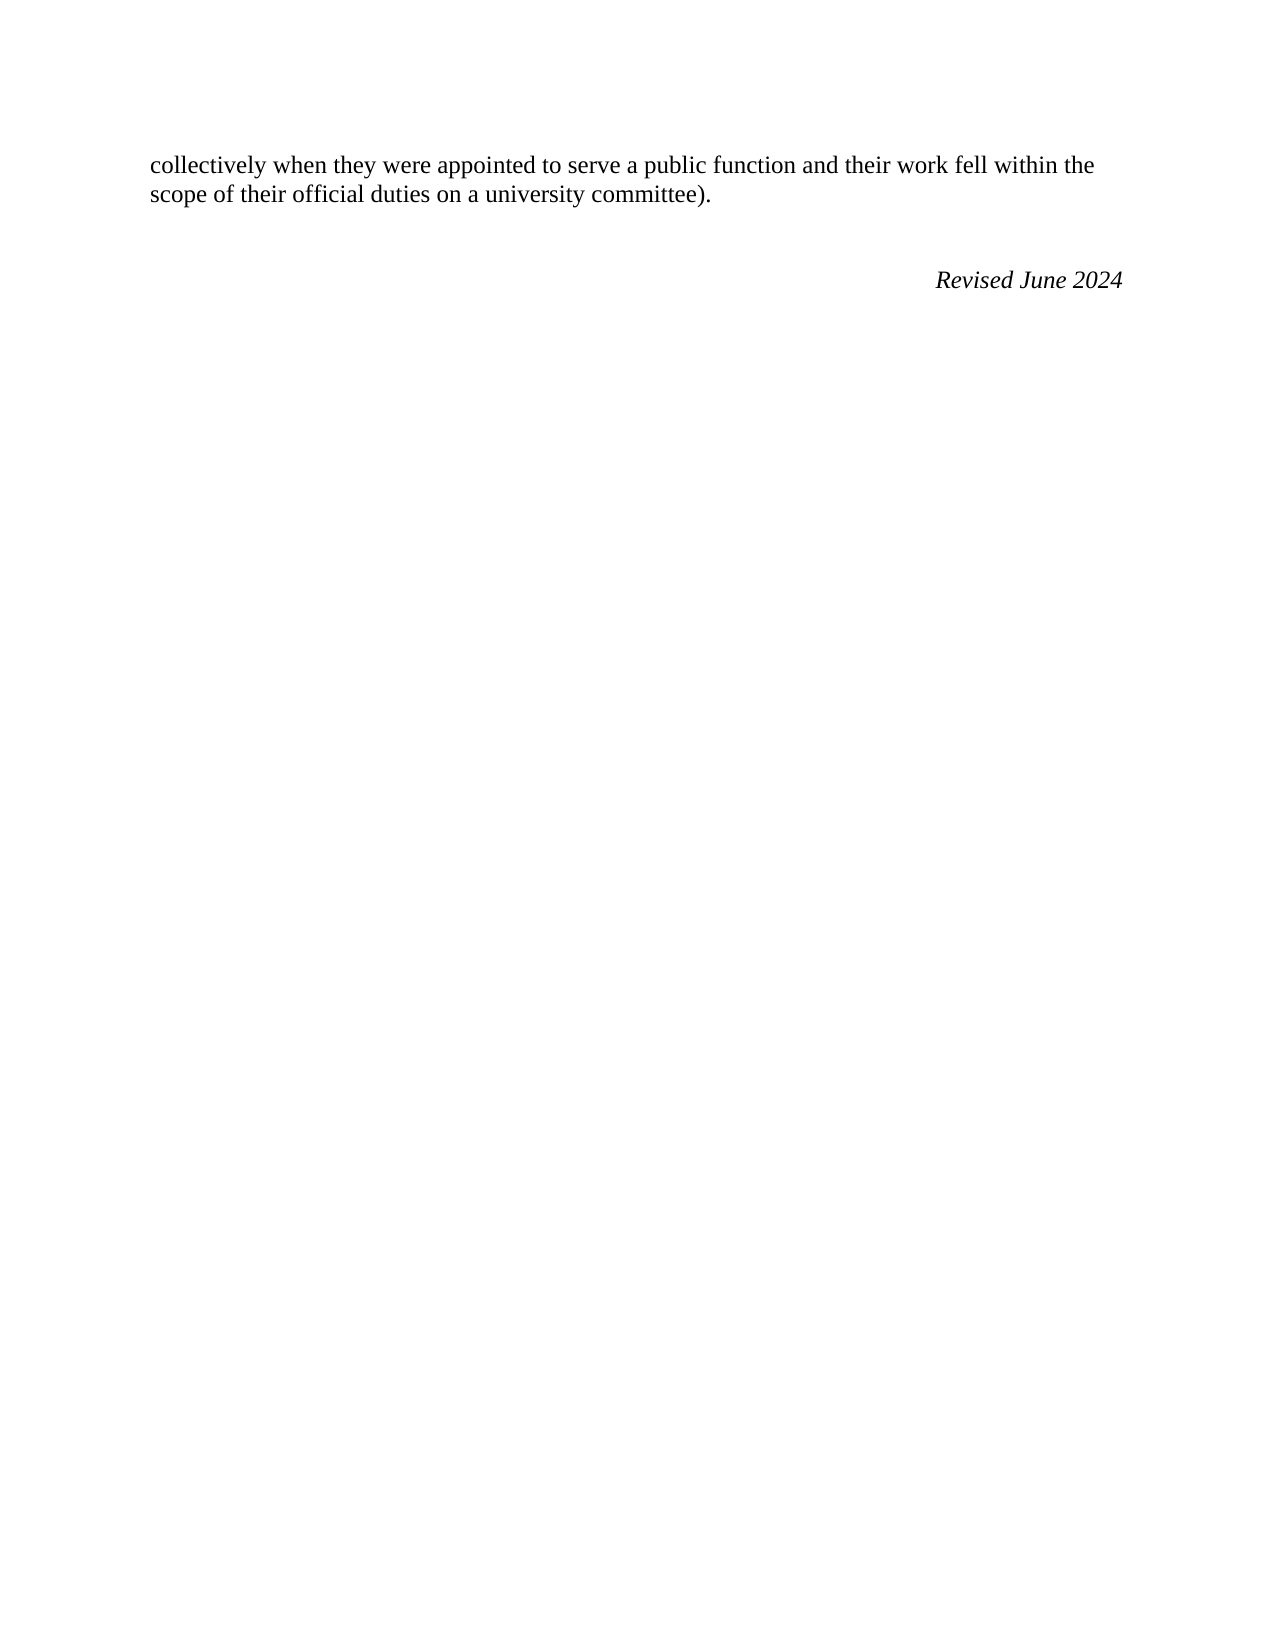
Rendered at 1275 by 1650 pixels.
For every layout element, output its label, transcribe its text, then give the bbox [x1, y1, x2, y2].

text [150, 150, 1125, 207]
text Revised June 2024 [150, 265, 1125, 294]
